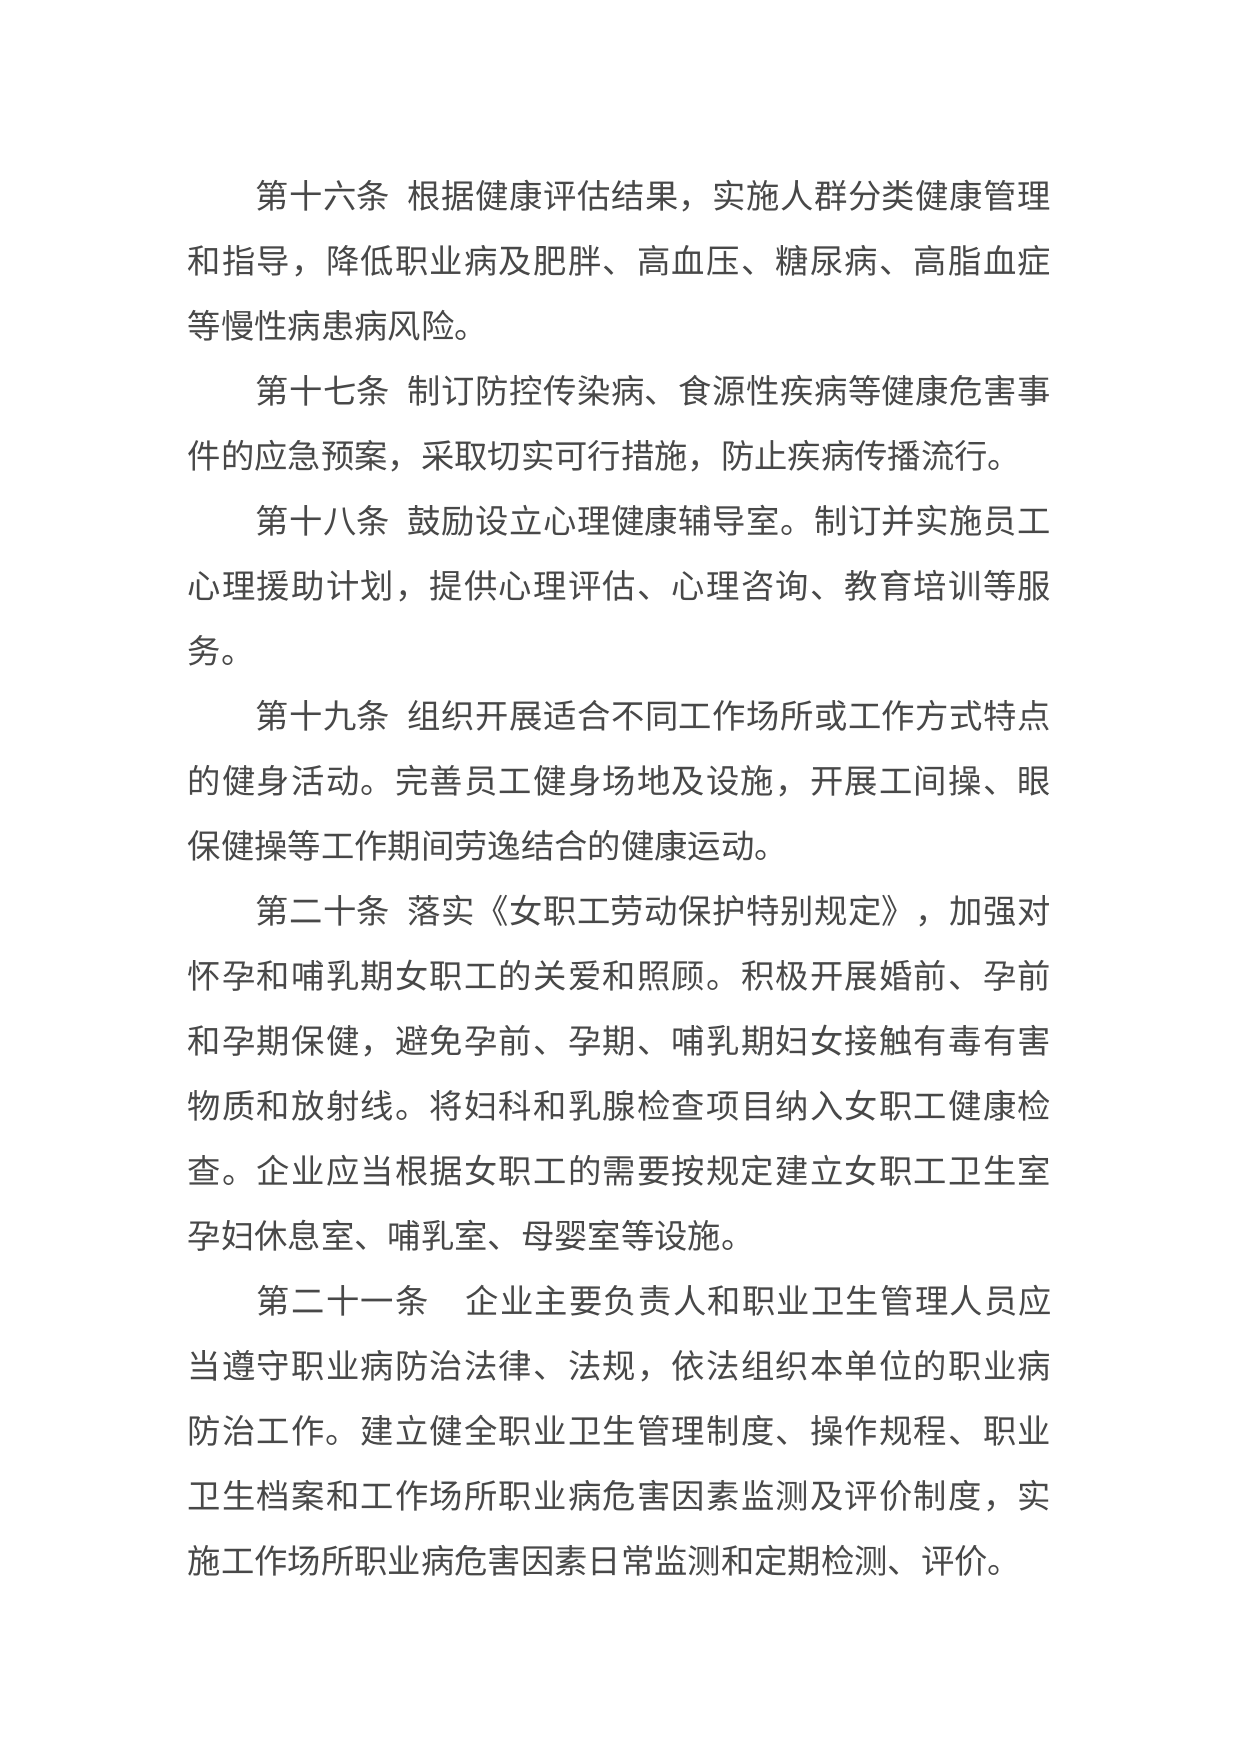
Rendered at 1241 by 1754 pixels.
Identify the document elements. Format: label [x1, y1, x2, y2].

text [187, 162, 1053, 1592]
